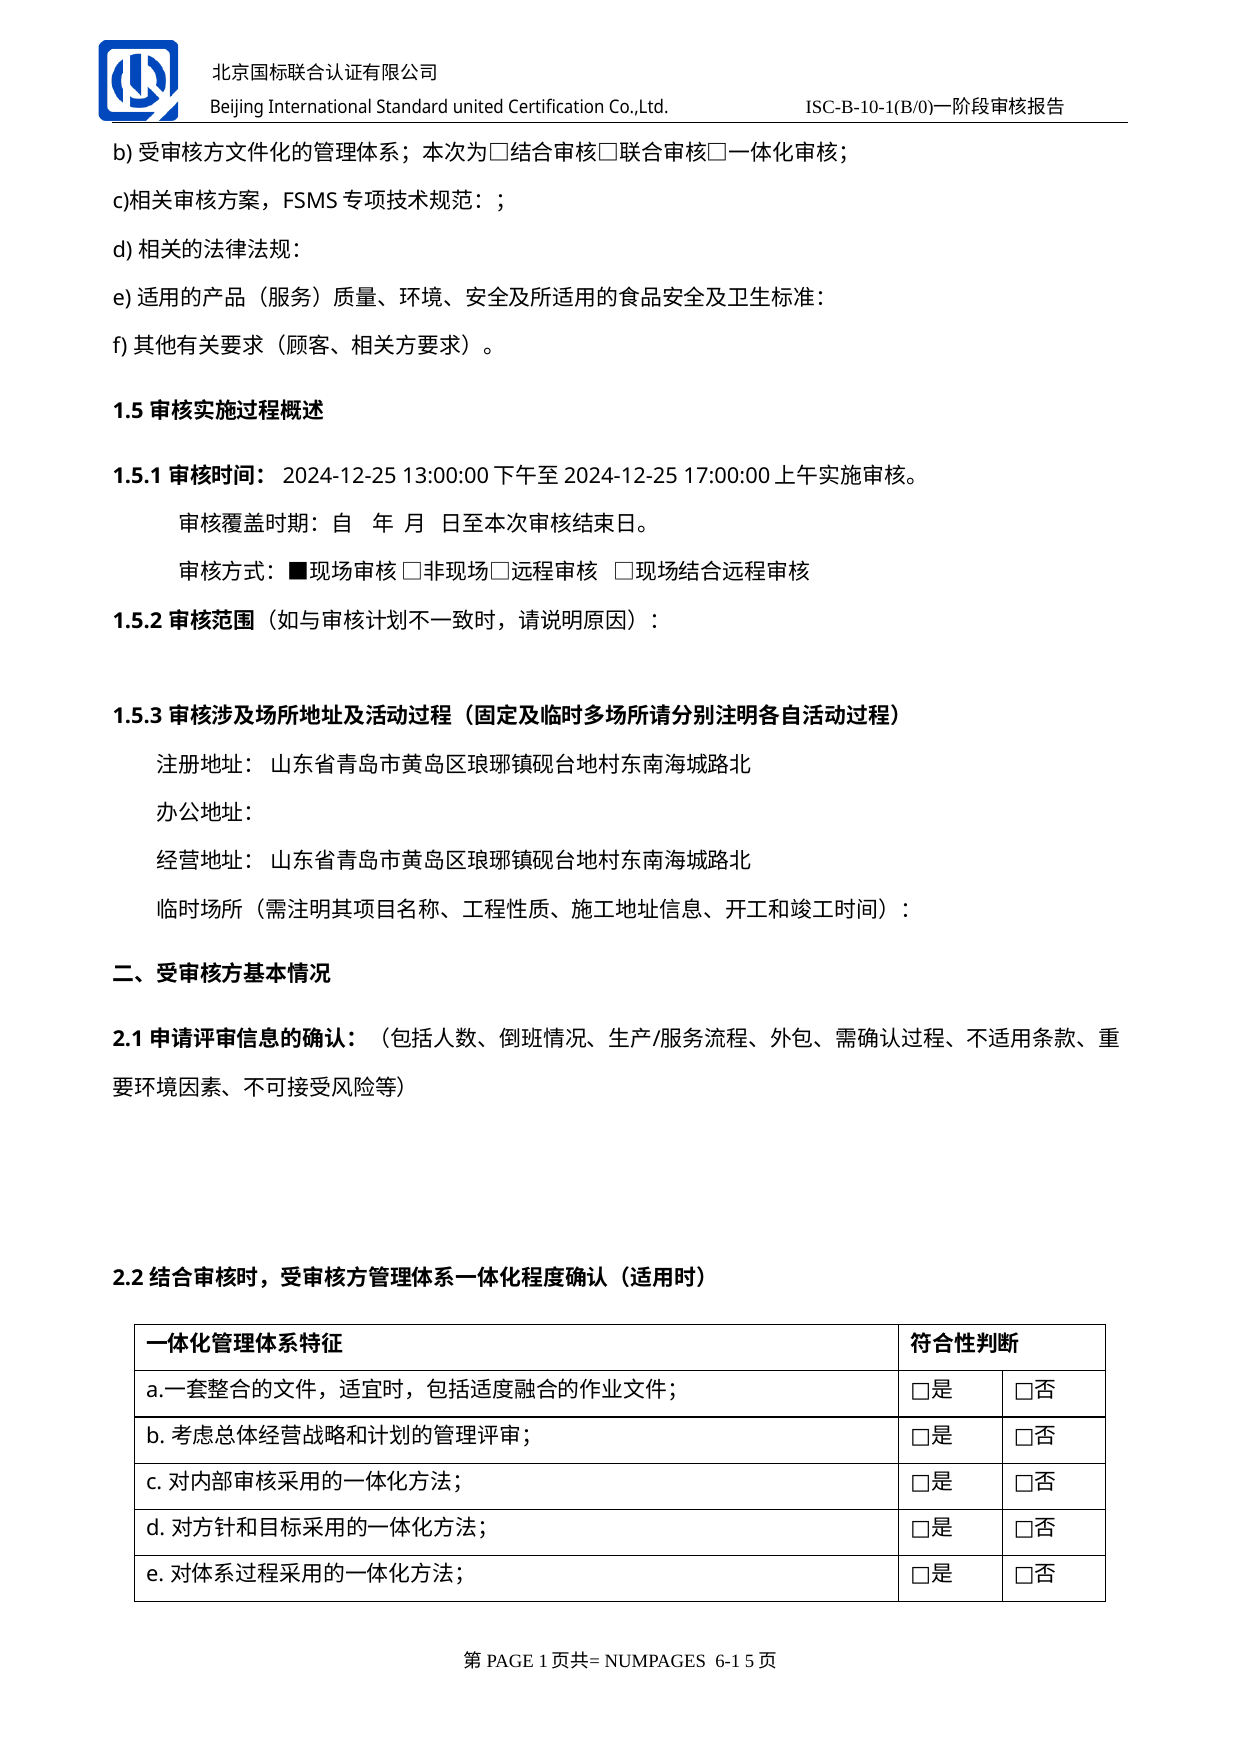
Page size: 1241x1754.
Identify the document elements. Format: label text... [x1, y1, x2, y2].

text b) 受审核方文件化的管理体系；本次为□结合审核□联合审核□一体化审核； [112, 135, 1128, 167]
table_cell □是 [899, 1510, 1002, 1554]
text 2.2 结合审核时，受审核方管理体系一体化程度确认（适用时） [112, 1260, 1128, 1292]
table_header 一体化管理体系特征 [135, 1325, 898, 1370]
text 审核方式：■现场审核 □非现场□远程审核 □现场结合远程审核 [112, 554, 1128, 586]
table_cell □否 [1003, 1371, 1105, 1416]
text f) 其他有关要求（顾客、相关方要求）。 [112, 328, 1128, 361]
text 办公地址： [112, 795, 1128, 827]
text 1.5 审核实施过程概述 [112, 393, 1128, 425]
table_header 符合性判断 [899, 1325, 1105, 1370]
table_cell b. 考虑总体经营战略和计划的管理评审； [135, 1418, 898, 1462]
text 注册地址： 山东省青岛市黄岛区琅琊镇砚台地村东南海城路北 [112, 746, 1128, 779]
table_cell a.一套整合的文件，适宜时，包括适度融合的作业文件； [135, 1371, 898, 1416]
text c)相关审核方案，FSMS专项技术规范：； [112, 183, 1128, 216]
table_cell c. 对内部审核采用的一体化方法； [135, 1464, 898, 1508]
table_cell □否 [1003, 1464, 1105, 1508]
text 临时场所（需注明其项目名称、工程性质、施工地址信息、开工和竣工时间）： [112, 891, 1128, 924]
text 1.5.2 审核范围（如与审核计划不一致时，请说明原因）： [112, 602, 1128, 635]
text 经营地址： 山东省青岛市黄岛区琅琊镇砚台地村东南海城路北 [112, 843, 1128, 876]
text d) 相关的法律法规： [112, 231, 1128, 264]
text e) 适用的产品（服务）质量、环境、安全及所适用的食品安全及卫生标准： [112, 280, 1128, 312]
table_cell e. 对体系过程采用的一体化方法； [135, 1556, 898, 1601]
table_cell □是 [899, 1556, 1002, 1601]
table_cell □是 [899, 1464, 1002, 1508]
table_cell □否 [1003, 1510, 1105, 1554]
text 二、受审核方基本情况 [112, 956, 1128, 988]
table_cell □是 [899, 1371, 1002, 1416]
text 1.5.3 审核涉及场所地址及活动过程（固定及临时多场所请分别注明各自活动过程） [112, 698, 1128, 731]
picture [98, 40, 179, 121]
text 2.1 申请评审信息的确认：（包括人数、倒班情况、生产/服务流程、外包、需确认过程、不适用条款、重要环境因素、不可接受风险等） [112, 1021, 1128, 1102]
text 审核覆盖时期：自 年 月 日至本次审核结束日。 [112, 506, 1128, 538]
table_cell □否 [1003, 1556, 1105, 1601]
table_cell □是 [899, 1418, 1002, 1462]
table_cell d. 对方针和目标采用的一体化方法； [135, 1510, 898, 1554]
text 1.5.1 审核时间： 2024-12-25 13:00:00下午至2024-12-25 17:00:00上午实施审核。 [112, 457, 1128, 490]
table_cell □否 [1003, 1418, 1105, 1462]
